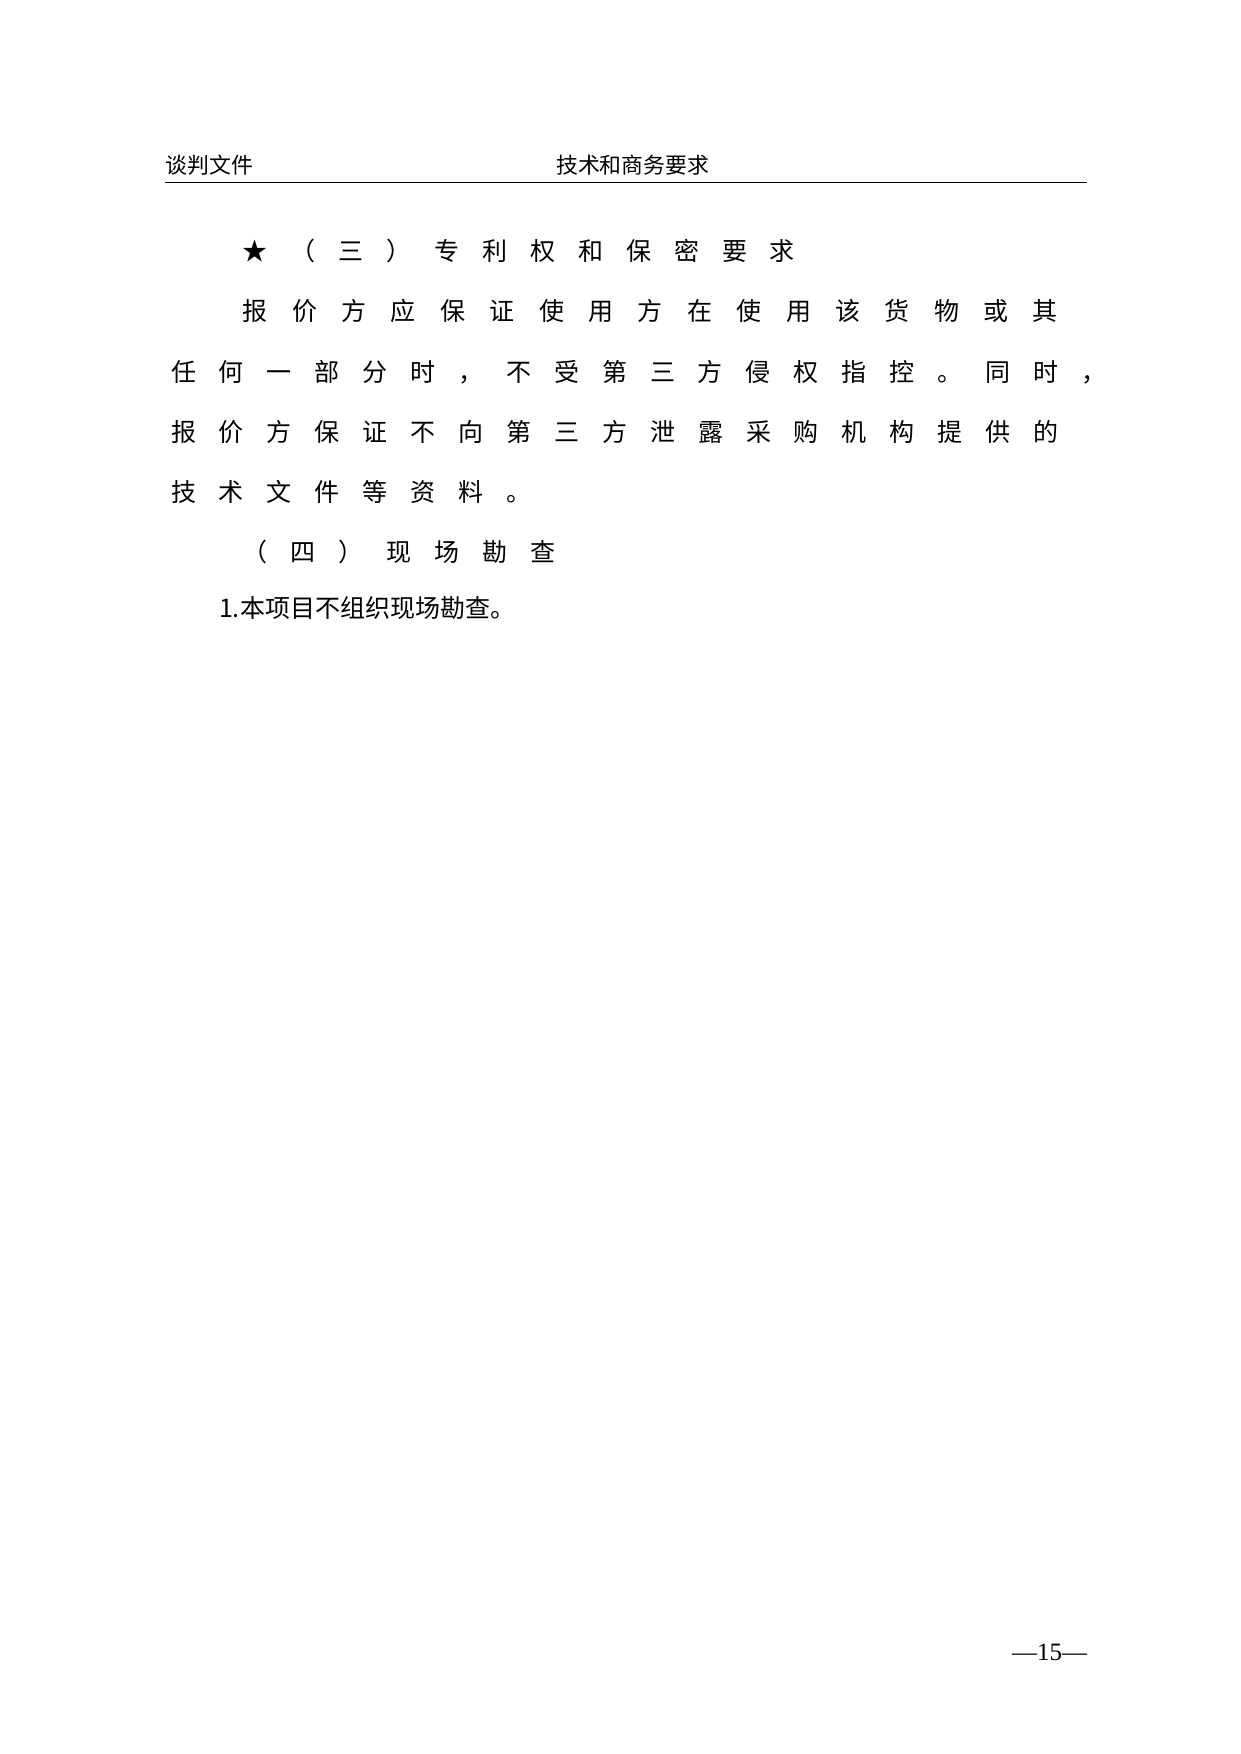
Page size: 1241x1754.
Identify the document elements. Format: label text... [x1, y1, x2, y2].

text ★（三）专利权和保密要求 [171, 219, 1081, 280]
text 1.本项目不组织现场勘查。 [171, 581, 1081, 627]
text 报价方应保证使用方在使用该货物或其任何一部分时，不受第三方侵权指控。同时，报价方保证不向第三方泄露采购机构提供的技术文件等资料。 [171, 280, 1081, 521]
text （四）现场勘查 [171, 521, 1081, 581]
